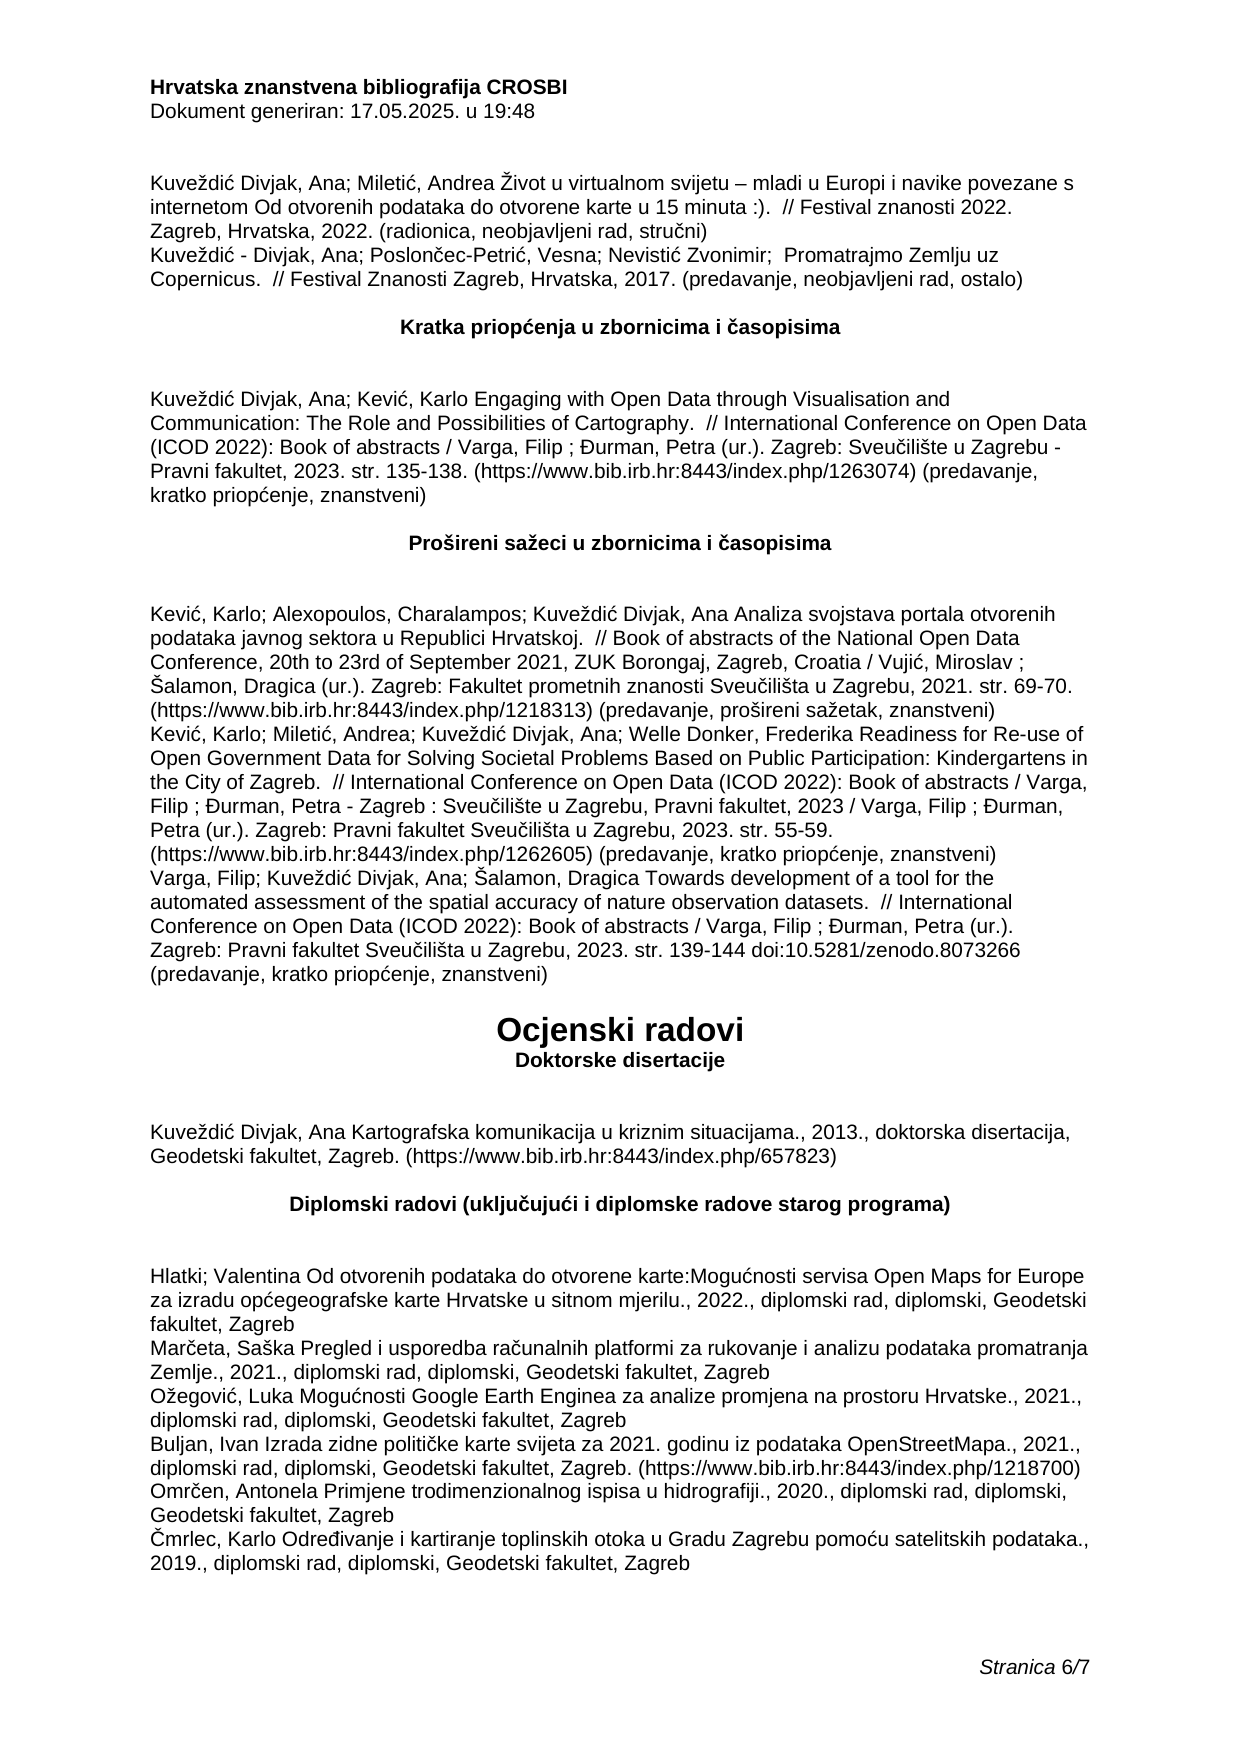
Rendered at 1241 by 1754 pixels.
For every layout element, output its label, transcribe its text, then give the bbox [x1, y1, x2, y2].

text Kuveždić - Divjak, Ana; Poslončec-Petrić, Vesna; Nevistić Zvonimir; [150, 243, 1090, 291]
text Hlatki; Valentina [150, 1264, 1090, 1336]
text Marčeta, Saška [150, 1336, 1090, 1383]
text Kević, Karlo; Miletić, Andrea; Kuveždić Divjak, Ana; Welle Donker, Frederika [150, 722, 1090, 866]
subtitle Kratka priopćenja u zbornicima i časopisima [150, 315, 1090, 339]
text Ožegović, Luka [150, 1383, 1090, 1431]
text Kuveždić Divjak, Ana [150, 1120, 1090, 1168]
text Kević, Karlo; Alexopoulos, Charalampos; Kuveždić Divjak, Ana [150, 602, 1090, 722]
subtitle Ocjenski radovi [150, 1009, 1090, 1048]
text Kuveždić Divjak, Ana; Kević, Karlo [150, 387, 1090, 506]
subtitle Diplomski radovi (uključujući i diplomske radove starog programa) [150, 1192, 1090, 1216]
text Varga, Filip; Kuveždić Divjak, Ana; Šalamon, Dragica [150, 866, 1090, 986]
text Čmrlec, Karlo [150, 1527, 1090, 1575]
subtitle Doktorske disertacije [150, 1048, 1090, 1072]
text Omrčen, Antonela [150, 1479, 1090, 1527]
subtitle Prošireni sažeci u zbornicima i časopisima [150, 530, 1090, 554]
text Buljan, Ivan [150, 1431, 1090, 1479]
text Kuveždić Divjak, Ana; Miletić, Andrea [150, 171, 1090, 243]
